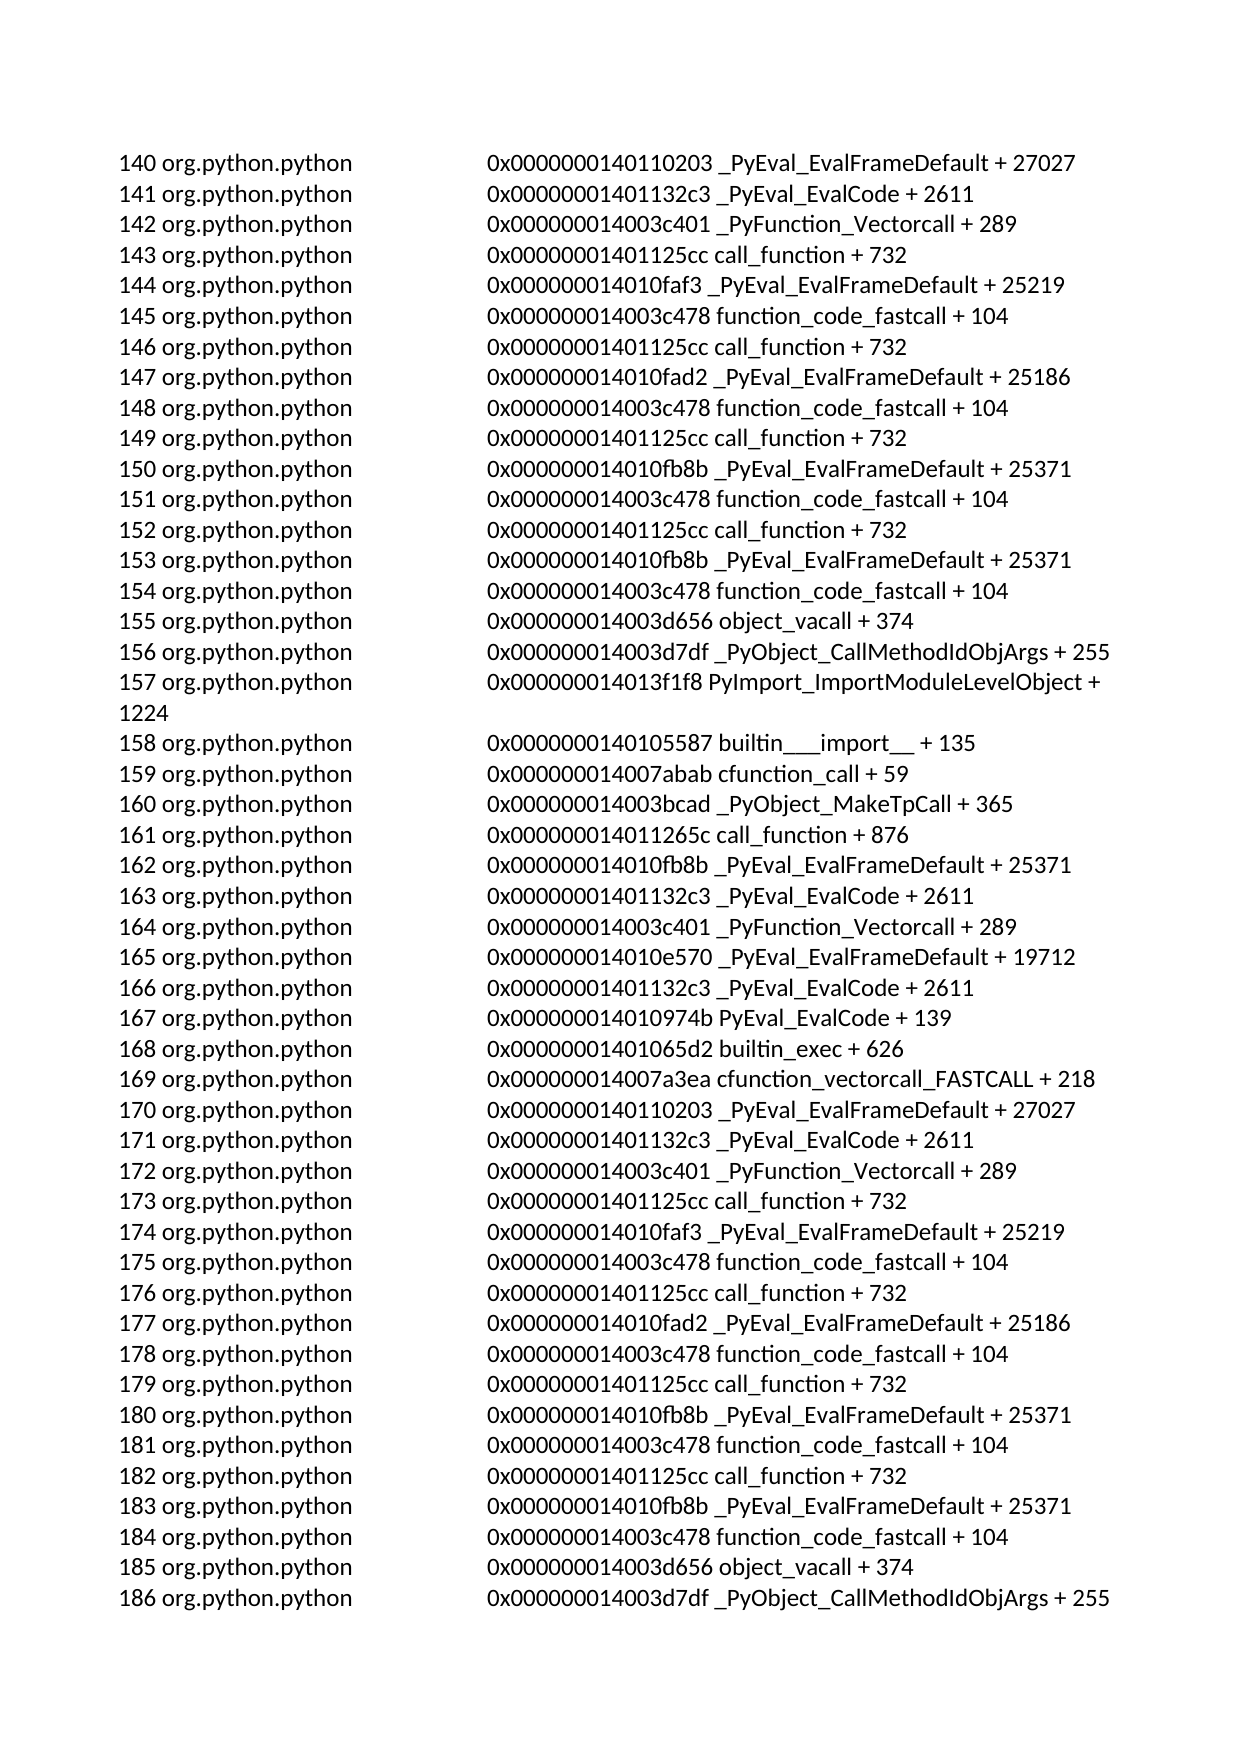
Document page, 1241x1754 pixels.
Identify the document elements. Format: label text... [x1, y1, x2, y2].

text 150 org.python.python 0x000000014010fb8b _PyEval_EvalFrameDefault + 25371 [118, 453, 1122, 483]
text 185 org.python.python 0x000000014003d656 object_vacall + 374 [118, 1552, 1122, 1582]
text 176 org.python.python 0x00000001401125cc call_function + 732 [118, 1277, 1122, 1307]
text 141 org.python.python 0x00000001401132c3 _PyEval_EvalCode + 2611 [118, 178, 1122, 209]
text 157 org.python.python 0x000000014013f1f8 PyImport_ImportModuleLevelObject + 1224 [118, 666, 1122, 727]
text 151 org.python.python 0x000000014003c478 function_code_fastcall + 104 [118, 483, 1122, 514]
text 152 org.python.python 0x00000001401125cc call_function + 732 [118, 514, 1122, 544]
text 155 org.python.python 0x000000014003d656 object_vacall + 374 [118, 605, 1122, 636]
text 170 org.python.python 0x0000000140110203 _PyEval_EvalFrameDefault + 27027 [118, 1094, 1122, 1124]
text 175 org.python.python 0x000000014003c478 function_code_fastcall + 104 [118, 1246, 1122, 1277]
text 161 org.python.python 0x000000014011265c call_function + 876 [118, 819, 1122, 849]
text 174 org.python.python 0x000000014010faf3 _PyEval_EvalFrameDefault + 25219 [118, 1216, 1122, 1246]
text 153 org.python.python 0x000000014010fb8b _PyEval_EvalFrameDefault + 25371 [118, 544, 1122, 575]
text 146 org.python.python 0x00000001401125cc call_function + 732 [118, 331, 1122, 361]
text 186 org.python.python 0x000000014003d7df _PyObject_CallMethodIdObjArgs + 255 [118, 1582, 1122, 1613]
text 162 org.python.python 0x000000014010fb8b _PyEval_EvalFrameDefault + 25371 [118, 849, 1122, 880]
text 158 org.python.python 0x0000000140105587 builtin___import__ + 135 [118, 727, 1122, 758]
text 169 org.python.python 0x000000014007a3ea cfunction_vectorcall_FASTCALL + 218 [118, 1063, 1122, 1094]
text 143 org.python.python 0x00000001401125cc call_function + 732 [118, 239, 1122, 270]
text 177 org.python.python 0x000000014010fad2 _PyEval_EvalFrameDefault + 25186 [118, 1307, 1122, 1338]
text 166 org.python.python 0x00000001401132c3 _PyEval_EvalCode + 2611 [118, 972, 1122, 1002]
text 182 org.python.python 0x00000001401125cc call_function + 732 [118, 1460, 1122, 1491]
text 180 org.python.python 0x000000014010fb8b _PyEval_EvalFrameDefault + 25371 [118, 1399, 1122, 1429]
text 148 org.python.python 0x000000014003c478 function_code_fastcall + 104 [118, 392, 1122, 422]
text 168 org.python.python 0x00000001401065d2 builtin_exec + 626 [118, 1033, 1122, 1063]
text 160 org.python.python 0x000000014003bcad _PyObject_MakeTpCall + 365 [118, 788, 1122, 819]
text 147 org.python.python 0x000000014010fad2 _PyEval_EvalFrameDefault + 25186 [118, 361, 1122, 392]
text 149 org.python.python 0x00000001401125cc call_function + 732 [118, 422, 1122, 453]
text 179 org.python.python 0x00000001401125cc call_function + 732 [118, 1368, 1122, 1399]
text 165 org.python.python 0x000000014010e570 _PyEval_EvalFrameDefault + 19712 [118, 941, 1122, 972]
text 178 org.python.python 0x000000014003c478 function_code_fastcall + 104 [118, 1338, 1122, 1368]
text 183 org.python.python 0x000000014010fb8b _PyEval_EvalFrameDefault + 25371 [118, 1491, 1122, 1521]
text 159 org.python.python 0x000000014007abab cfunction_call + 59 [118, 758, 1122, 788]
text 173 org.python.python 0x00000001401125cc call_function + 732 [118, 1185, 1122, 1216]
text 181 org.python.python 0x000000014003c478 function_code_fastcall + 104 [118, 1429, 1122, 1460]
text 156 org.python.python 0x000000014003d7df _PyObject_CallMethodIdObjArgs + 255 [118, 636, 1122, 666]
text 171 org.python.python 0x00000001401132c3 _PyEval_EvalCode + 2611 [118, 1124, 1122, 1155]
text 164 org.python.python 0x000000014003c401 _PyFunction_Vectorcall + 289 [118, 911, 1122, 941]
text 144 org.python.python 0x000000014010faf3 _PyEval_EvalFrameDefault + 25219 [118, 270, 1122, 300]
text 172 org.python.python 0x000000014003c401 _PyFunction_Vectorcall + 289 [118, 1155, 1122, 1185]
text 142 org.python.python 0x000000014003c401 _PyFunction_Vectorcall + 289 [118, 209, 1122, 239]
text 140 org.python.python 0x0000000140110203 _PyEval_EvalFrameDefault + 27027 [118, 148, 1122, 178]
text 145 org.python.python 0x000000014003c478 function_code_fastcall + 104 [118, 300, 1122, 331]
text 167 org.python.python 0x000000014010974b PyEval_EvalCode + 139 [118, 1002, 1122, 1033]
text 184 org.python.python 0x000000014003c478 function_code_fastcall + 104 [118, 1521, 1122, 1552]
text 154 org.python.python 0x000000014003c478 function_code_fastcall + 104 [118, 575, 1122, 605]
text 163 org.python.python 0x00000001401132c3 _PyEval_EvalCode + 2611 [118, 880, 1122, 911]
